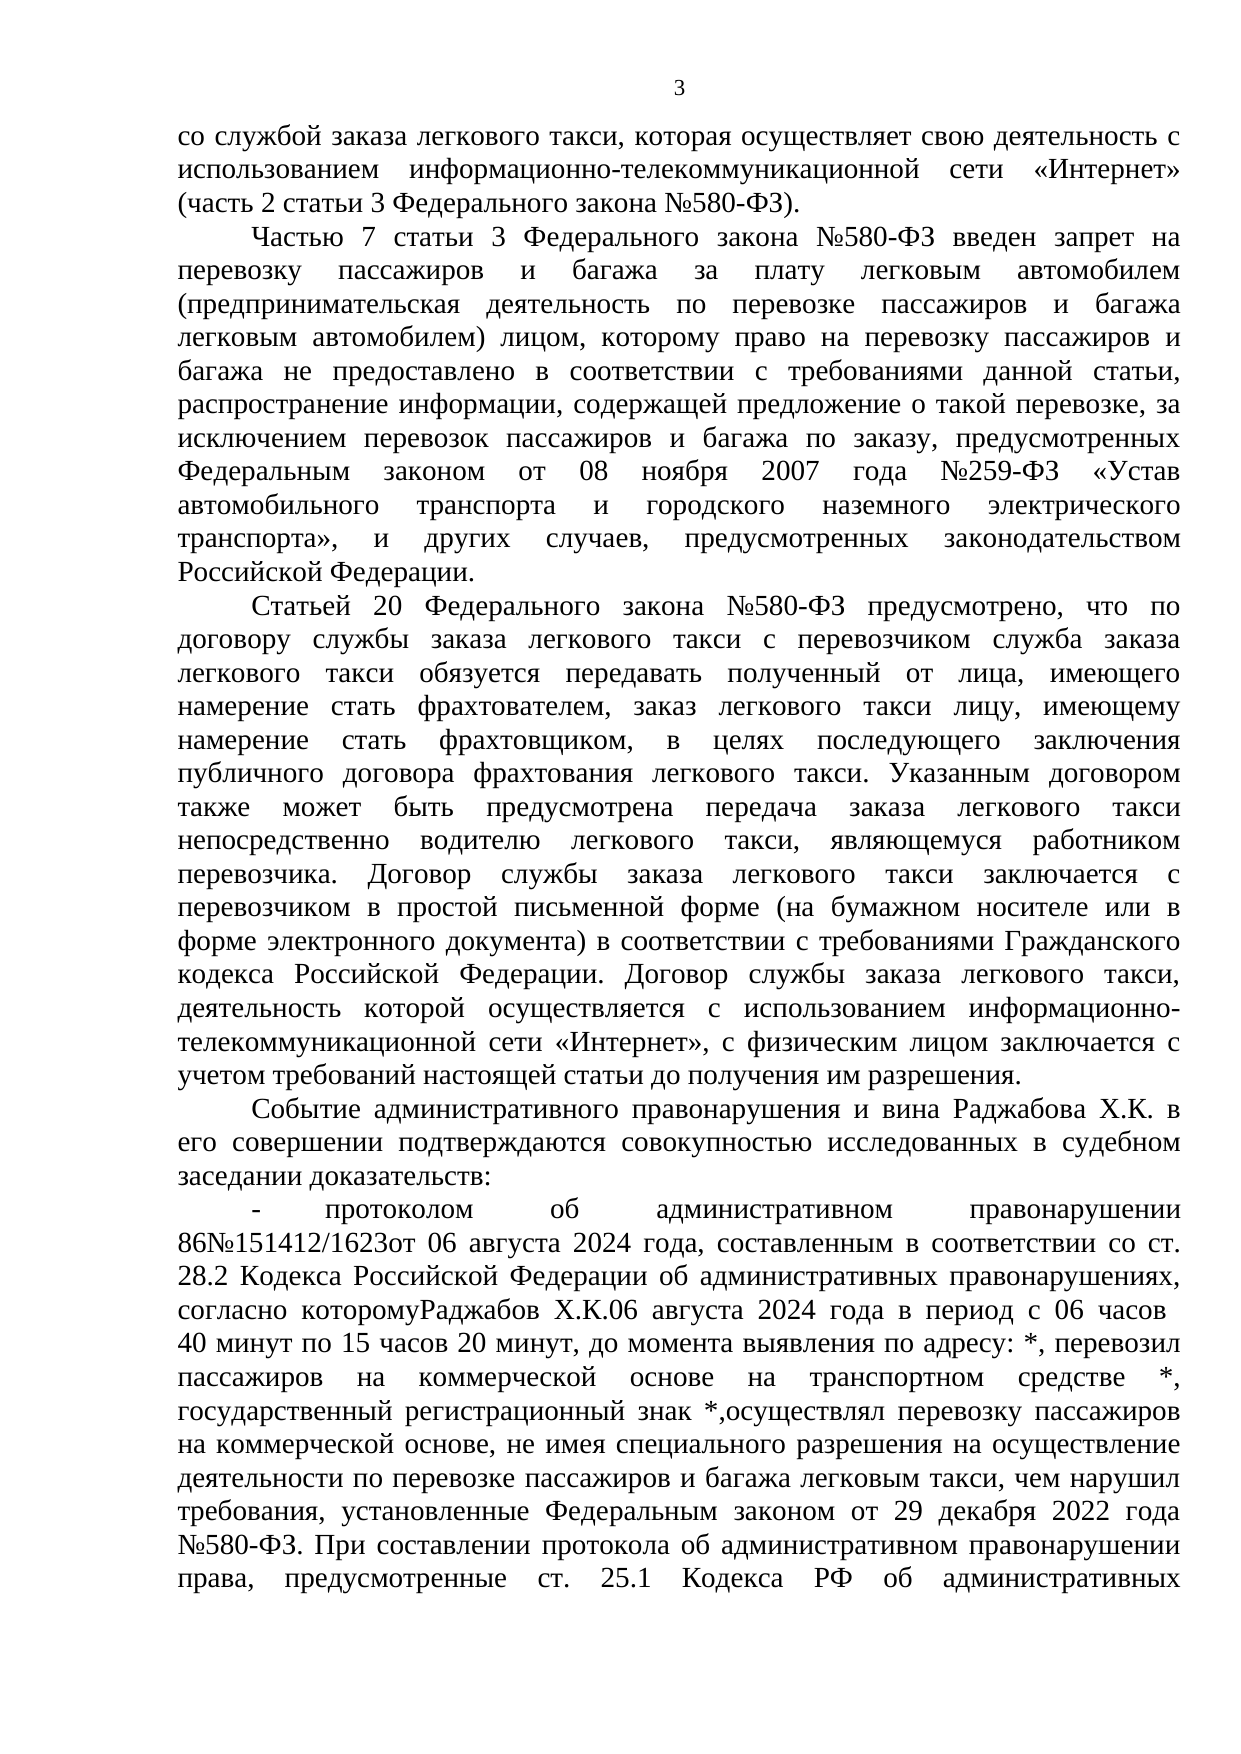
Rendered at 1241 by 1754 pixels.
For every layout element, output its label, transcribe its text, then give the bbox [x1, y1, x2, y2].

text Частью 7 статьи 3 Федерального закона №580-ФЗ введен запрет на перевозку пассажиров и багажа за плату легковым автомобилем (предпринимательская деятельность по перевозке пассажиров и багажа легковым автомобилем) лицом, которому право на перевозку пассажиров и багажа не предоставлено в соответствии с требованиями данной статьи, распространение информации, содержащей предложение о такой перевозке, за исключением перевозок пассажиров и багажа по заказу, предусмотренных Федеральным законом от 08 ноября 2007 года №259-ФЗ «Устав автомобильного транспорта и городского наземного электрического транспорта», и других случаев, предусмотренных законодательством Российской Федерации. [177, 219, 1181, 588]
text Статьей 20 Федерального закона №580-ФЗ предусмотрено, что по договору службы заказа легкового такси с перевозчиком служба заказа легкового такси обязуется передавать полученный от лица, имеющего намерение стать фрахтователем, заказ легкового такси лицу, имеющему намерение стать фрахтовщиком, в целях последующего заключения публичного договора фрахтования легкового такси. Указанным договором также может быть предусмотрена передача заказа легкового такси непосредственно водителю легкового такси, являющемуся работником перевозчика. Договор службы заказа легкового такси заключается с перевозчиком в простой письменной форме (на бумажном носителе или в форме электронного документа) в соответствии с требованиями Гражданского кодекса Российской Федерации. Договор службы заказа легкового такси, деятельность которой осуществляется с использованием информационно-телекоммуникационной сети «Интернет», с физическим лицом заключается с учетом требований настоящей статьи до получения им разрешения. [177, 588, 1181, 1091]
text Событие административного правонарушения и вина Раджабова Х.К. в его совершении подтверждаются совокупностью исследованных в судебном заседании доказательств: [177, 1091, 1181, 1191]
